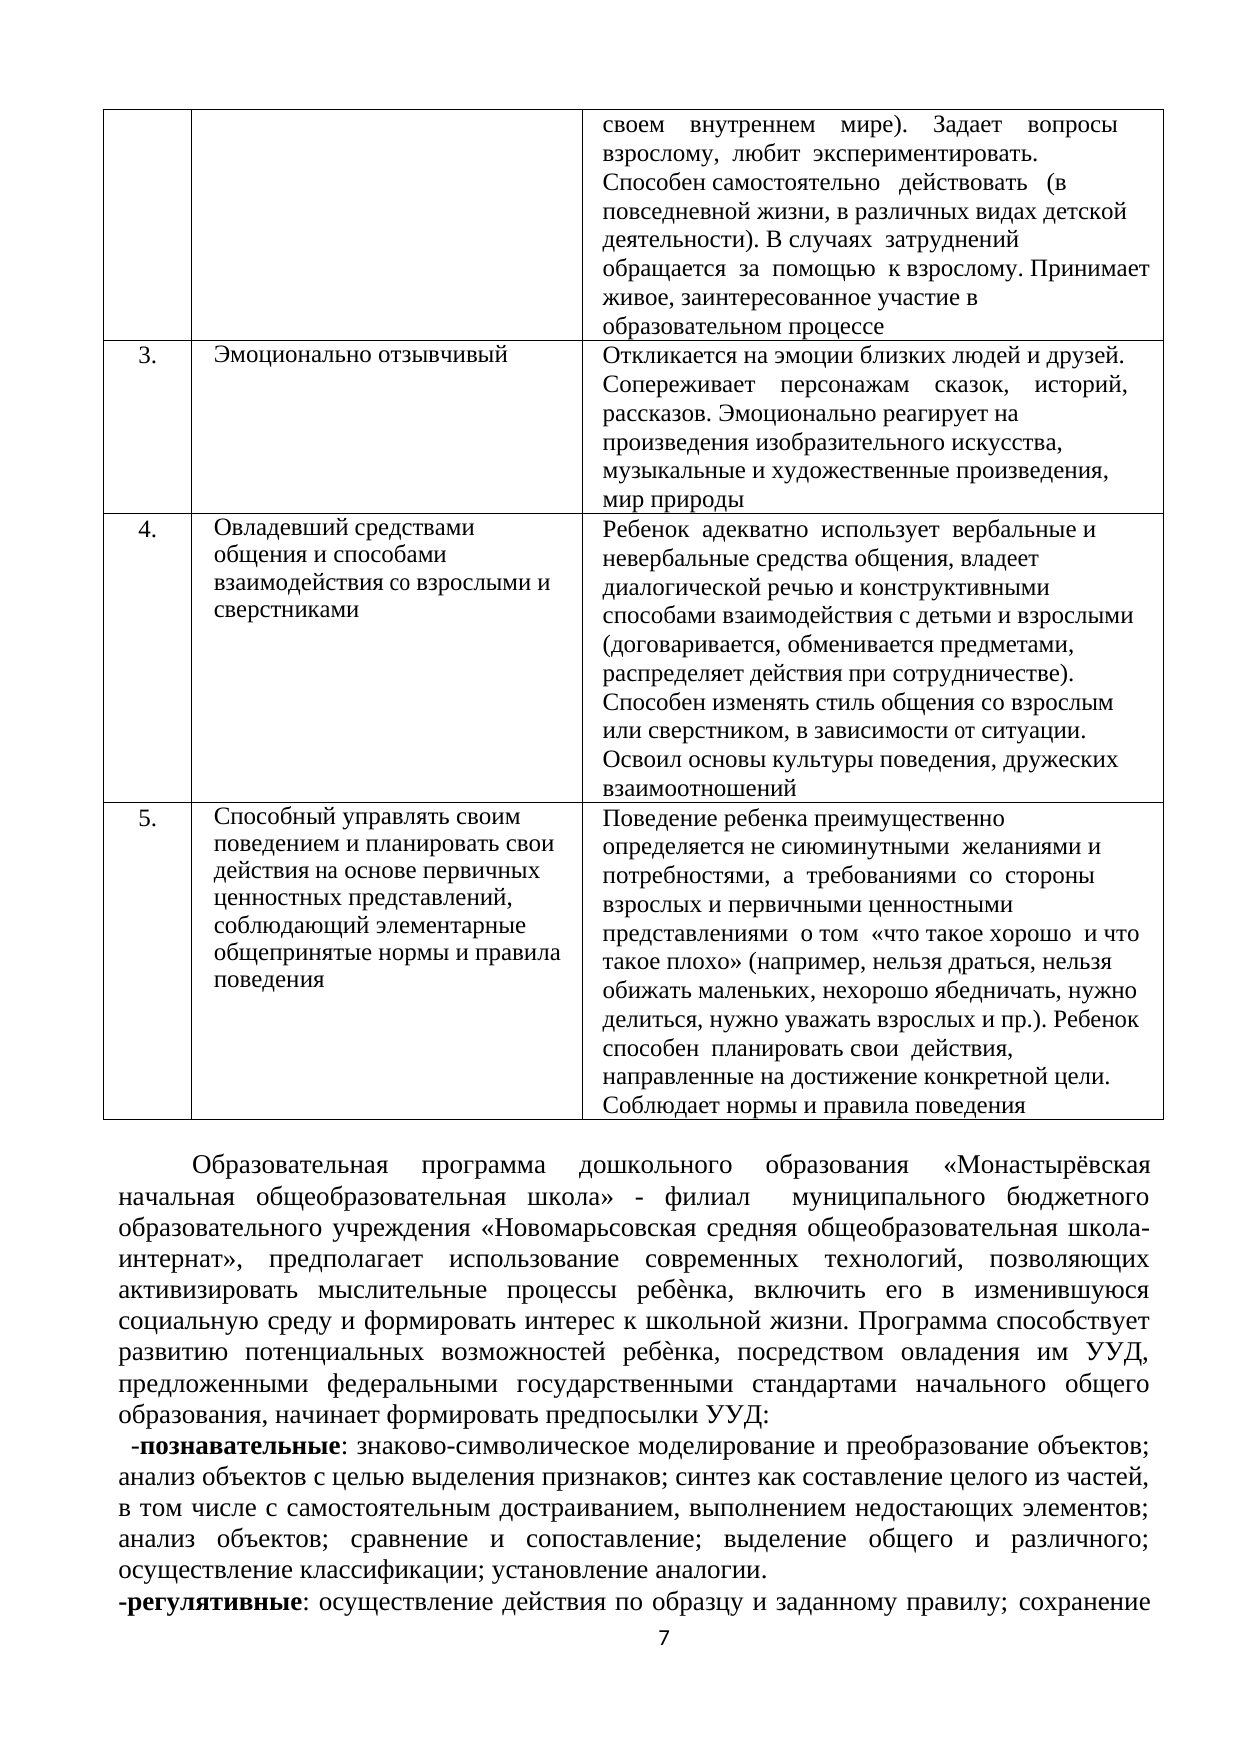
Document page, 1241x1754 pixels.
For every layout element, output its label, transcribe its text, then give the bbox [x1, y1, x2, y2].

table_cell Ребенок адекватно использует вербальные и невербальные средства общения, владеет диалогической речью и конструктивными способами взаимодействия с детьми и взрослыми (договаривается, обменивается предметами, распределяет действия при сотрудничестве). Способен изменять стиль общения со взрослым или сверстником, в зависимости от ситуации. Освоил основы культуры поведения, дружеских взаимоотношений [583, 514, 1163, 802]
table_cell Поведение ребенка преимущественно определяется не сиюминутными желаниями и потребностями, а требованиями со стороны взрослых и первичными ценностными представлениями о том «что такое хорошо и что такое плохо» (например, нельзя драться, нельзя обижать маленьких, нехорошо ябедничать, нужно делиться, нужно уважать взрослых и пр.). Ребенок способен планировать свои действия, направленные на достижение конкретной цели. Соблюдает нормы и правила поведения [583, 803, 1163, 1119]
table_cell Откликается на эмоции близких людей и друзей. Сопереживает персонажам сказок, историй, рассказов. Эмоционально реагирует на произведения изобразительного искусства, музыкальные и художественные произведения, мир природы [583, 341, 1163, 513]
table_cell 5. [104, 803, 191, 1119]
table_cell Эмоционально отзывчивый [192, 341, 582, 513]
text -познавательные: знаково-символическое моделирование и преобразование объектов; анализ объектов с целью выделения признаков; синтез как составление целого из частей, в том числе с самостоятельным достраиванием, выполнением недостающих элементов; анализ объектов; сравнение и сопоставление; выделение общего и различного; осуществление классификации; установление аналогии. [118, 1429, 1151, 1585]
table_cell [583, 110, 1163, 339]
table_cell 4. [104, 514, 191, 802]
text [118, 1585, 1151, 1616]
table_cell 3. [104, 341, 191, 513]
text Образовательная программа дошкольного образования «Монастырёвская начальная общеобразовательная школа» - филиал муниципального бюджетного образовательного учреждения «Новомарьсовская средняя общеобразовательная школа-интернат», предполагает использование современных технологий, позволяющих активизировать мыслительные процессы ребѐнка, включить его в изменившуюся социальную среду и формировать интерес к школьной жизни. Программа способствует развитию потенциальных возможностей ребѐнка, посредством овладения им УУД, предложенными федеральными государственными стандартами начального общего образования, начинает формировать предпосылки УУД: [118, 1149, 1151, 1429]
table_cell 2. [104, 110, 191, 339]
table_cell Способный управлять своим поведением и планировать свои действия на основе первичных ценностных представлений, соблюдающий элементарные общепринятые нормы и правила поведения [192, 803, 582, 1119]
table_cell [192, 110, 582, 339]
table_cell Овладевший средствами общения и способами взаимодействия со взрослыми и сверстниками [192, 514, 582, 802]
